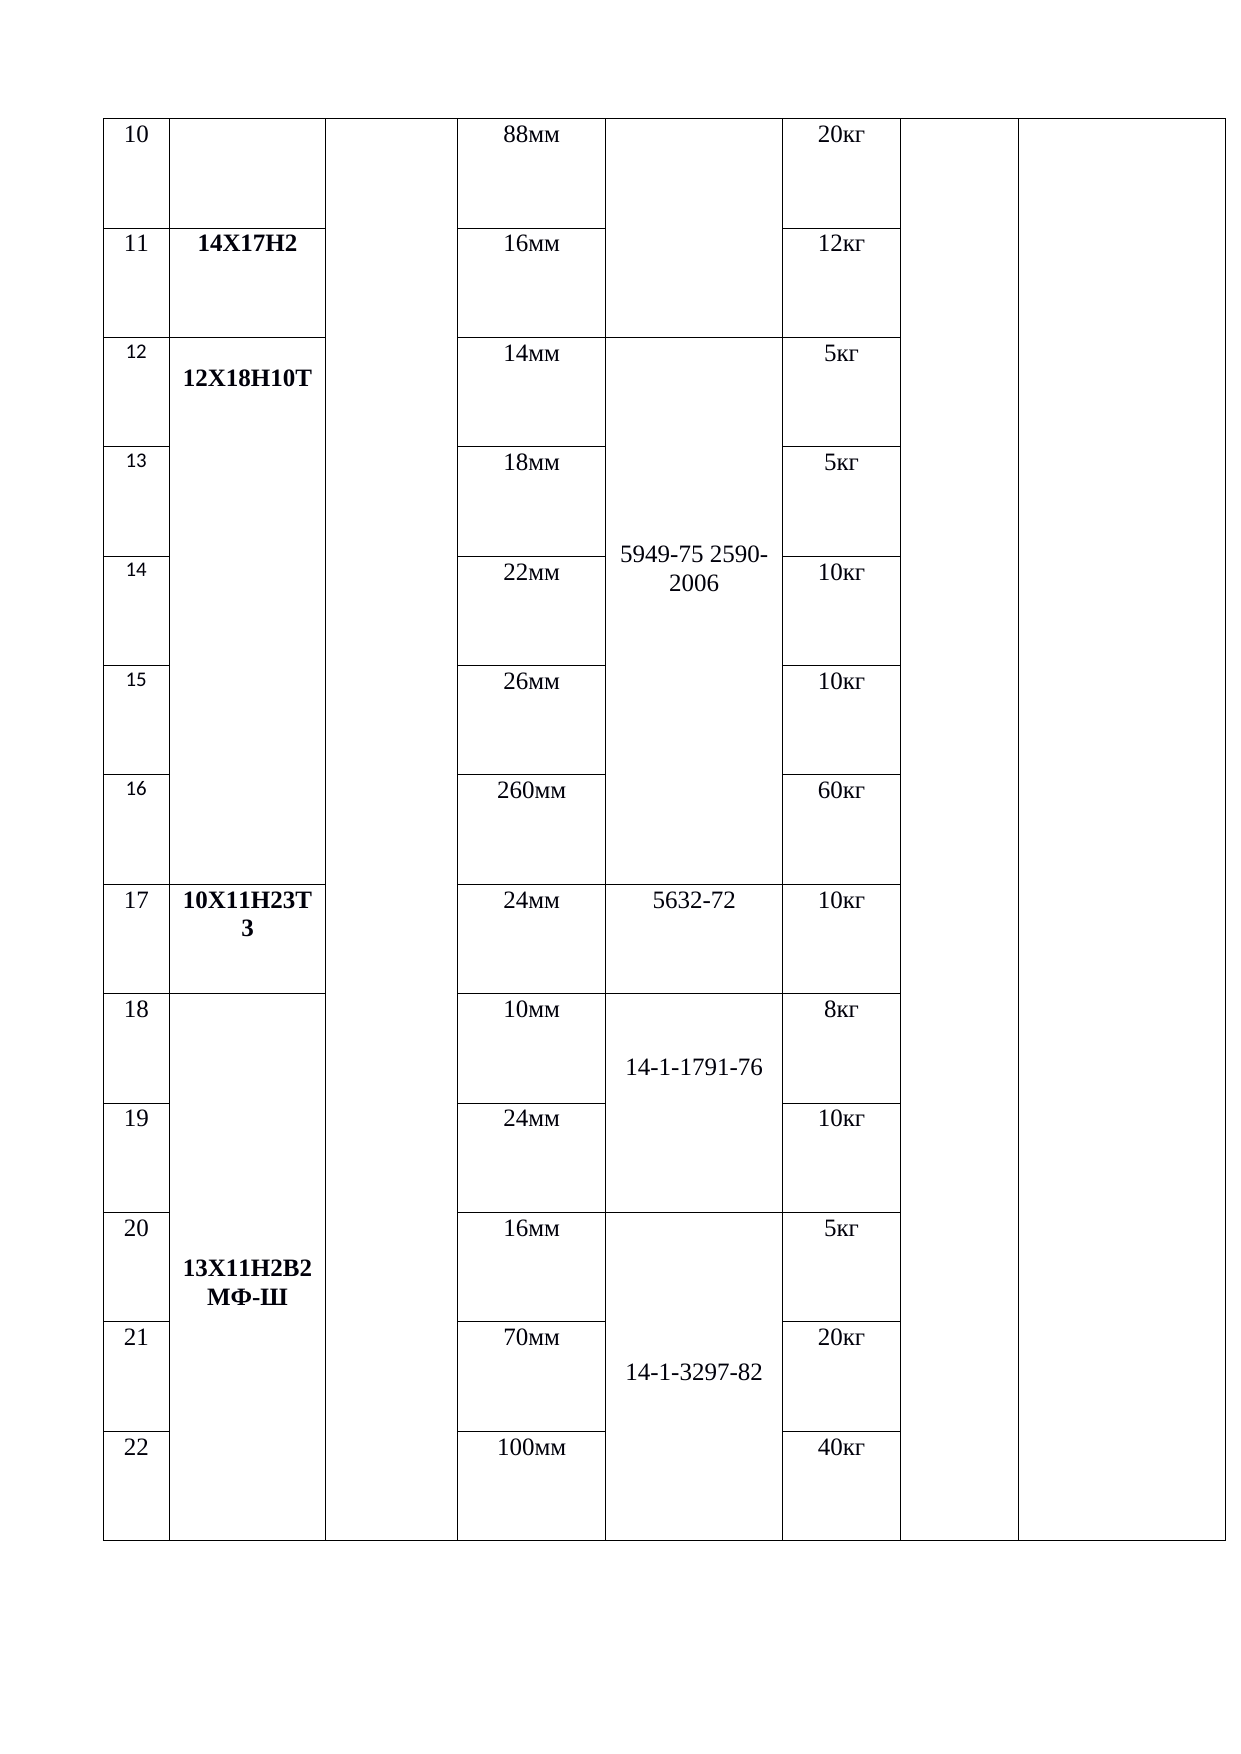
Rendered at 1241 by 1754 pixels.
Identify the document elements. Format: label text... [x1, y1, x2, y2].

table_cell 10 [104, 119, 169, 227]
table_cell 26мм [458, 666, 605, 774]
table_cell 14-1-1791-76 [606, 994, 782, 1212]
table_cell 18 [104, 994, 169, 1102]
table_cell 15 [104, 666, 169, 774]
table_cell 22 [104, 1432, 169, 1540]
table_cell 8кг [783, 994, 900, 1102]
table_cell 19 [104, 1104, 169, 1212]
table_cell 14-1-3297-82 [606, 1213, 782, 1540]
table_cell 16мм [458, 229, 605, 337]
table_cell 5632-72 [606, 885, 782, 993]
table_cell 20кг [783, 119, 900, 227]
table_cell 5кг [783, 447, 900, 556]
table_cell 10кг [783, 557, 900, 665]
table_cell 20кг [783, 1322, 900, 1431]
table_cell 5кг [783, 1213, 900, 1321]
table_cell 60кг [783, 775, 900, 884]
table_cell 12Х18Н10Т [170, 338, 325, 884]
table_cell 18мм [458, 447, 605, 556]
table_cell 21 [104, 1322, 169, 1431]
table_cell 5кг [783, 338, 900, 446]
table_cell 70мм [458, 1322, 605, 1431]
table_cell 260мм [458, 775, 605, 884]
table_cell 12 [104, 338, 169, 446]
table_cell 10Х11Н23Т3 [170, 885, 325, 993]
table_cell 100мм [458, 1432, 605, 1540]
table_cell 10мм [458, 994, 605, 1102]
table_cell 40кг [783, 1432, 900, 1540]
table_cell 24мм [458, 1104, 605, 1212]
table_cell 5949-75 2590-2006 [606, 338, 782, 884]
table_cell 10кг [783, 1104, 900, 1212]
table_cell 10кг [783, 666, 900, 774]
table_cell 22мм [458, 557, 605, 665]
table_cell 17 [104, 885, 169, 993]
table_cell 16 [104, 775, 169, 884]
table_cell 13Х11Н2В2МФ-Ш [170, 994, 325, 1540]
table_cell 14Х17Н2 [170, 229, 325, 337]
table_cell 11 [104, 229, 169, 337]
table_cell 12кг [783, 229, 900, 337]
table_cell 24мм [458, 885, 605, 993]
table_cell 13 [104, 447, 169, 556]
table_cell 14 [104, 557, 169, 665]
table_cell 88мм [458, 119, 605, 227]
table_cell 10кг [783, 885, 900, 993]
table_cell 20 [104, 1213, 169, 1321]
table_cell 16мм [458, 1213, 605, 1321]
table_cell 14мм [458, 338, 605, 446]
